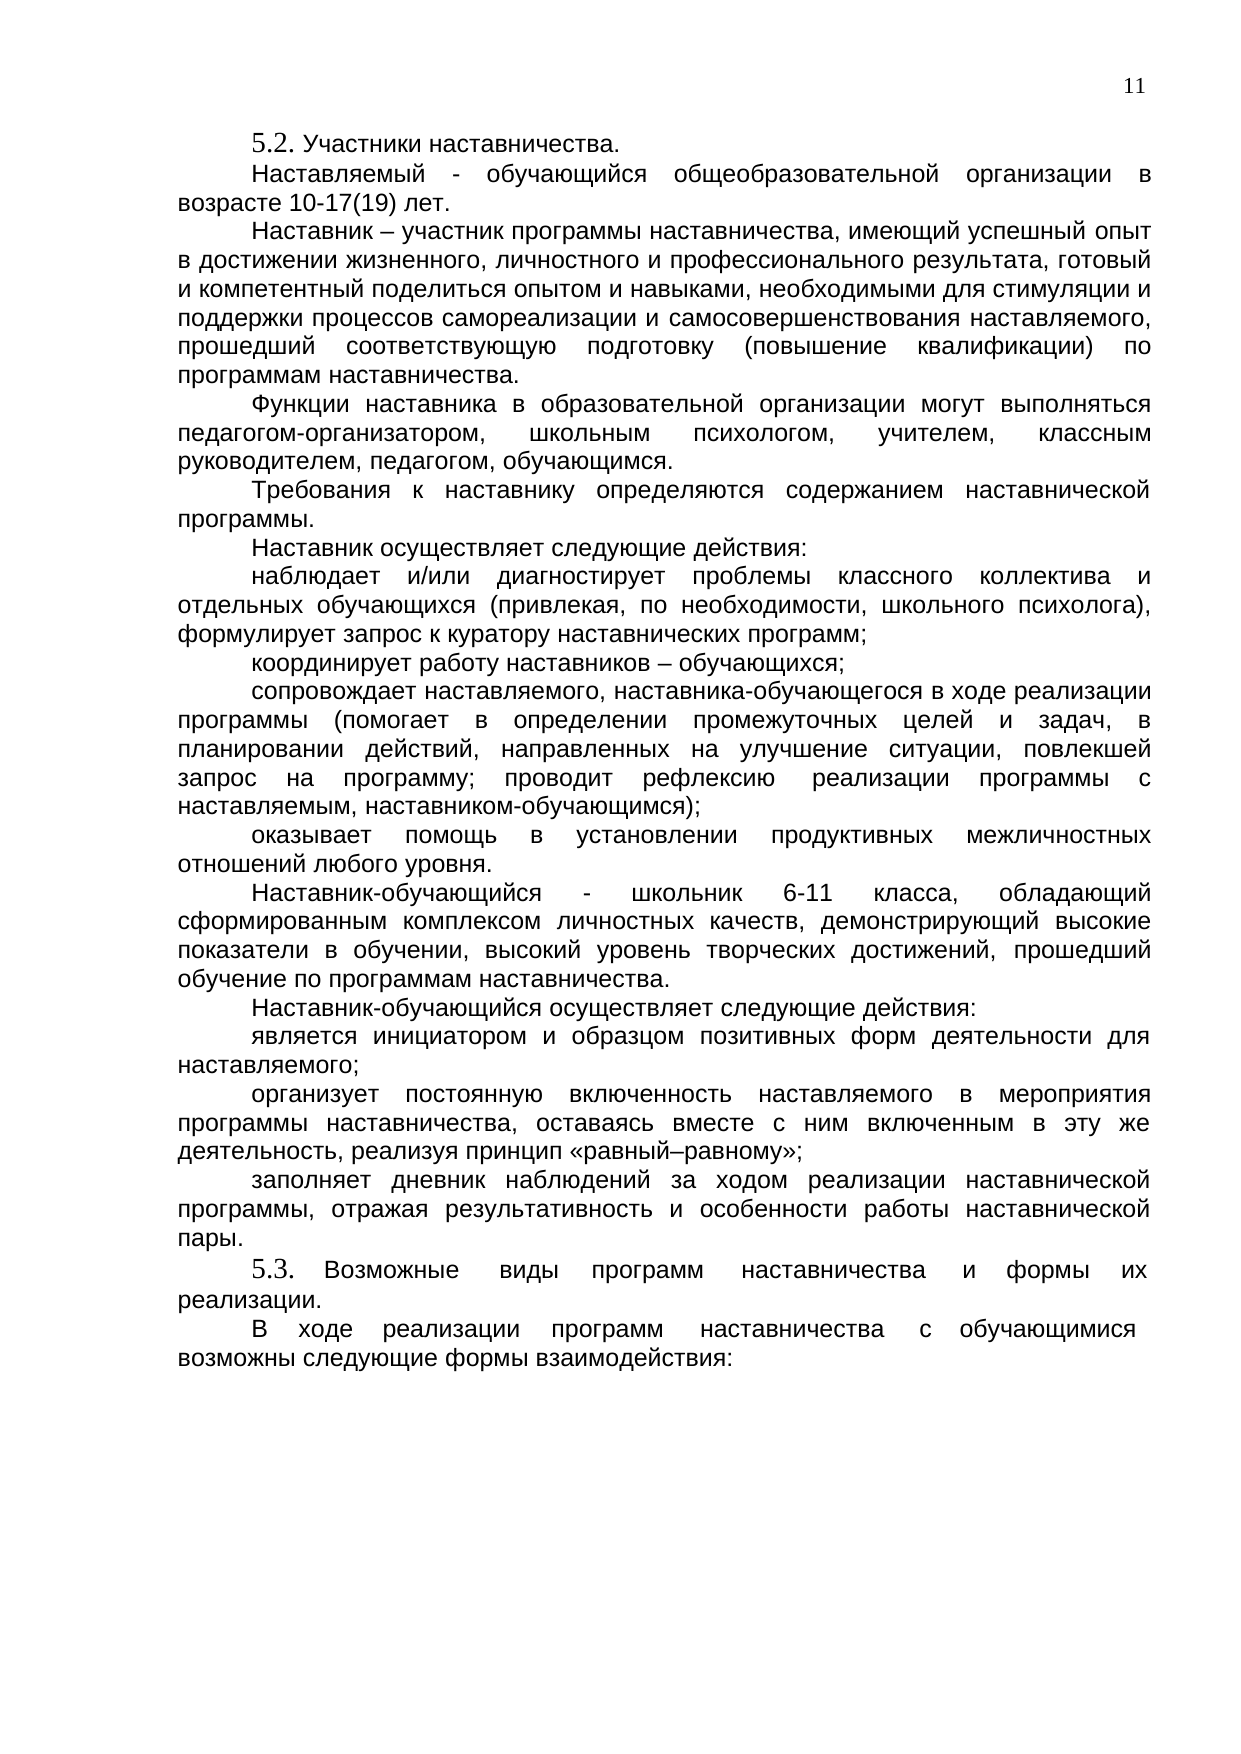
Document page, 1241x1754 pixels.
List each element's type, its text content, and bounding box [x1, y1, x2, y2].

list Возможные виды программ наставничества и формы их реализации. [177, 1251, 1151, 1314]
text В ходе реализации программ наставничества с обучающимися возможны следующие формы взаимодействия: [177, 1314, 1152, 1371]
text координирует работу наставников – обучающихся; [251, 648, 1163, 676]
text организует постоянную включенность наставляемого в мероприятия программы наставничества, оставаясь вместе с ним включенным в эту же деятельность, реализуя принцип «равный–равному»; [177, 1079, 1151, 1165]
text Наставник – участник программы наставничества, имеющий успешный опыт в достижении жизненного, личностного и профессионального результата, готовый и компетентный поделиться опытом и навыками, необходимыми для стимуляции и поддержки процессов самореализации и самосовершенствования наставляемого, прошедший соответствующую подготовку (повышение квалификации) по программам наставничества. [177, 216, 1151, 389]
text является инициатором и образцом позитивных форм деятельности для наставляемого; [177, 1021, 1151, 1079]
text Наставник осуществляет следующие действия: [251, 533, 1163, 561]
text Наставник-обучающийся осуществляет следующие действия: [251, 993, 1163, 1021]
text заполняет дневник наблюдений за ходом реализации наставнической программы, отражая результативность и особенности работы наставнической пары. [177, 1165, 1151, 1251]
text Функции наставника в образовательной организации могут выполняться педагогом-организатором, школьным психологом, учителем, классным руководителем, педагогом, обучающимся. [177, 389, 1152, 475]
text Наставник-обучающийся - школьник 6-11 класса, обладающий сформированным комплексом личностных качеств, демонстрирующий высокие показатели в обучении, высокий уровень творческих достижений, прошедший обучение по программам наставничества. [177, 878, 1151, 993]
text наблюдает и/или диагностирует проблемы классного коллектива и отдельных обучающихся (привлекая, по необходимости, школьного психолога), формулирует запрос к куратору наставнических программ; [177, 561, 1151, 648]
text оказывает помощь в установлении продуктивных межличностных отношений любого уровня. [177, 820, 1152, 878]
text Наставляемый - обучающийся общеобразовательной организации в возрасте 10-17(19) лет. [177, 159, 1152, 216]
text сопровождает наставляемого, наставника-обучающегося в ходе реализации программы (помогает в определении промежуточных целей и задач, в планировании действий, направленных на улучшение ситуации, повлекшей запрос на программу; проводит рефлексию реализации программы с наставляемым, наставником-обучающимся); [177, 676, 1152, 820]
text Требования к наставнику определяются содержанием наставнической программы. [177, 475, 1151, 533]
list Участники наставничества. [251, 125, 1163, 159]
